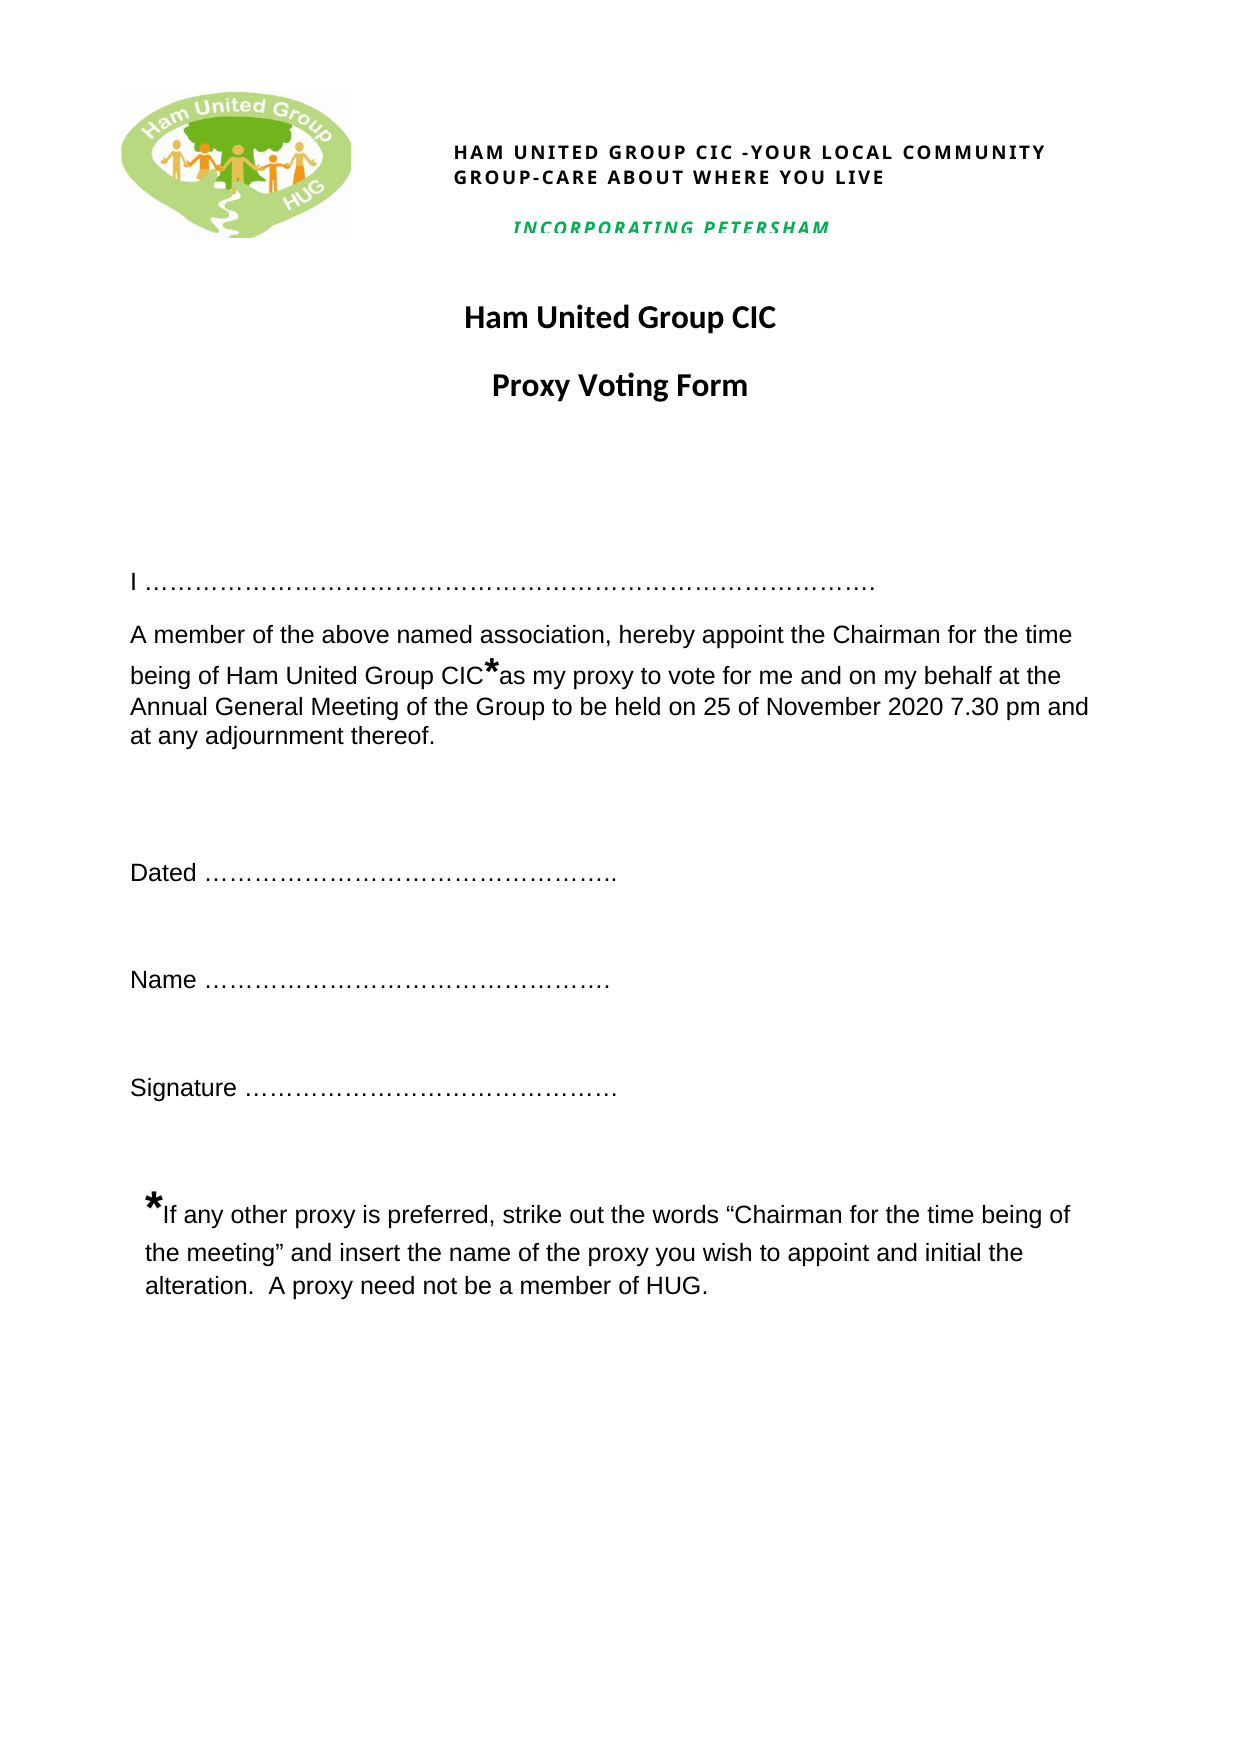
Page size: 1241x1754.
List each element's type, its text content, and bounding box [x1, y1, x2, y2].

text I ……………………………………………………………………………. [130, 567, 1110, 595]
text Name …………………………………………. [130, 965, 1110, 994]
text Dated ………………………………………….. [130, 857, 1110, 886]
text *If any other proxy is preferred, strike out the words “Chairman for the time being of the meeting” and insert the name of the proxy you wish to appoint and initial the alteration. A proxy need not be a member of HUG. [145, 1181, 1110, 1299]
picture [120, 92, 352, 236]
text Signature ……………………………………… [130, 1073, 1110, 1102]
text Ham United Group CIC [130, 296, 1110, 337]
text Proxy Voting Form [130, 364, 1110, 404]
text A member of the above named association, hereby appoint the Chairman for the time being of Ham United Group CIC*as my proxy to vote for me and on my behalf at the Annual General Meeting of the Group to be held on 25 of November 2020 7.30 pm and at any adjournment thereof. [130, 620, 1110, 750]
